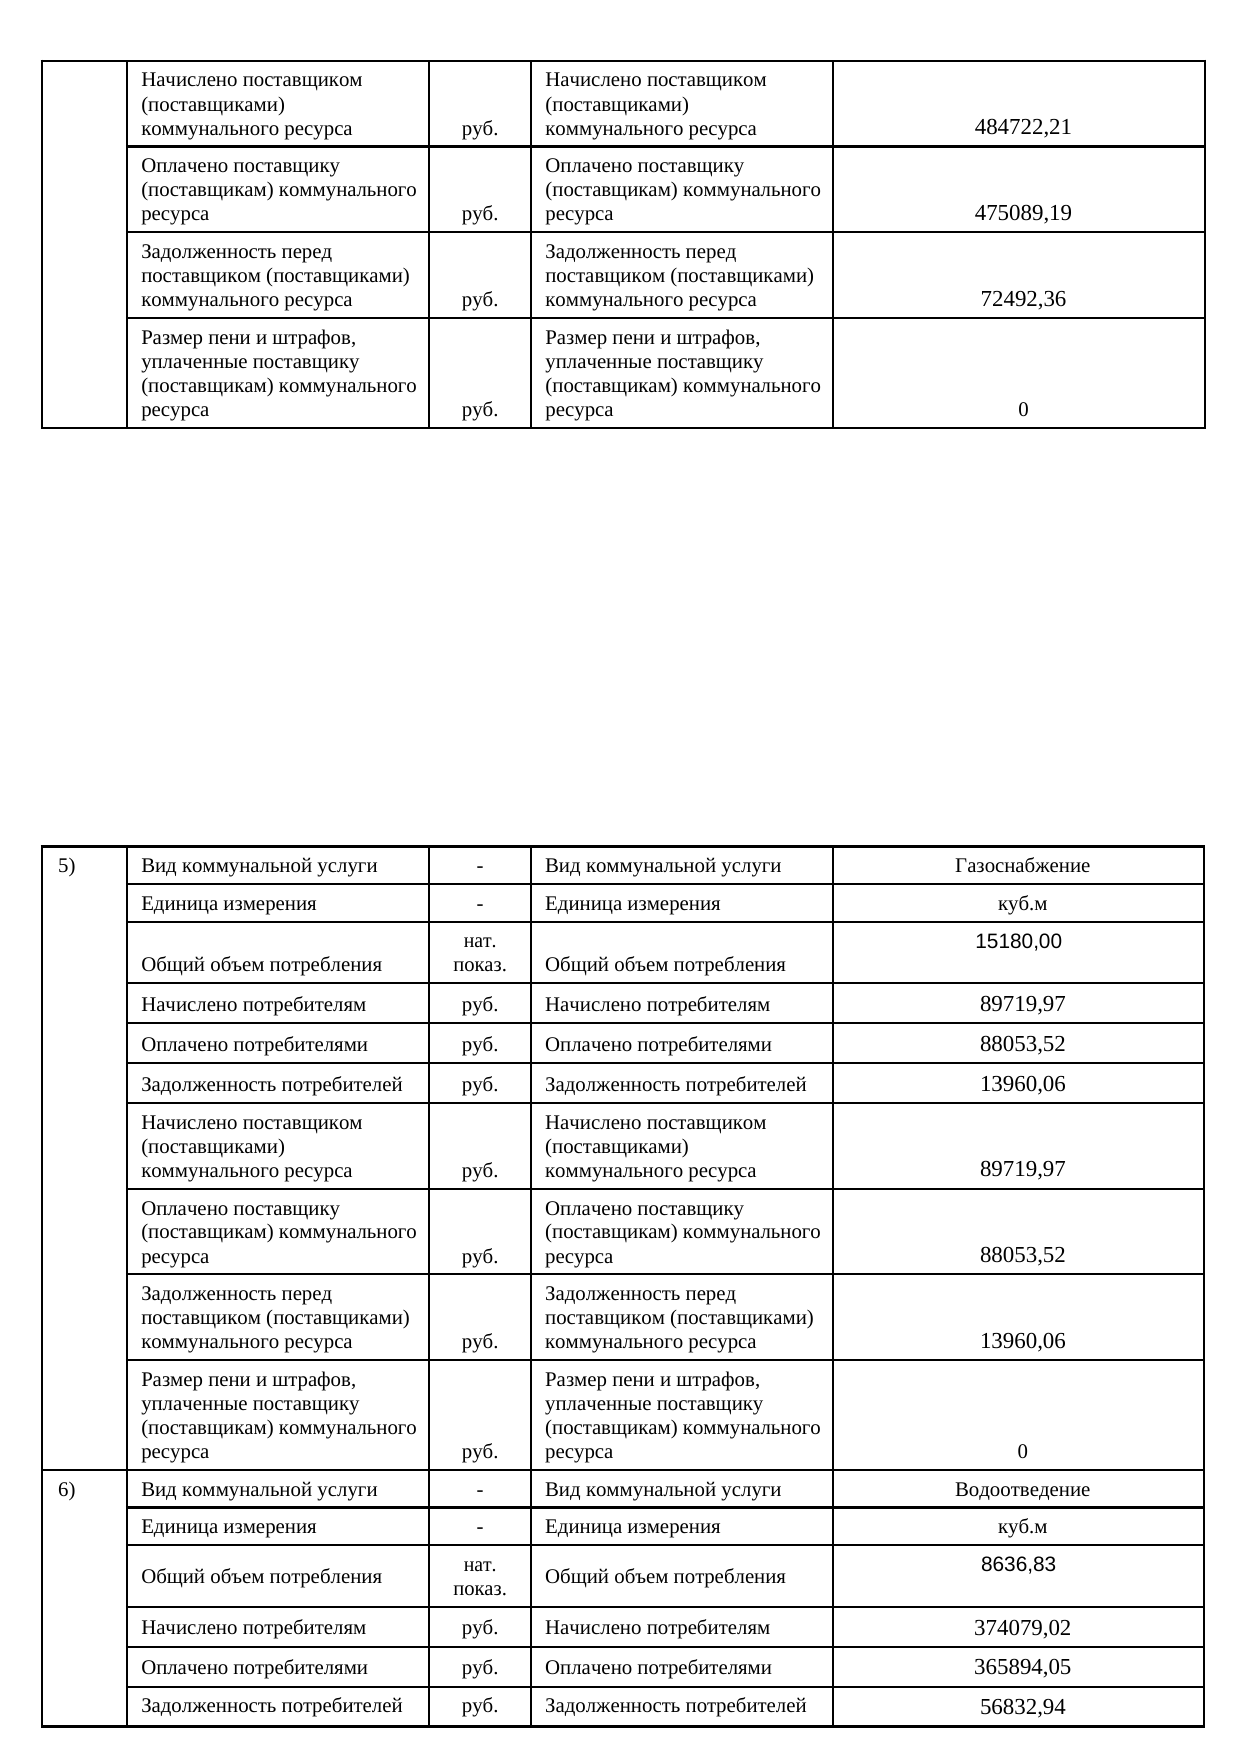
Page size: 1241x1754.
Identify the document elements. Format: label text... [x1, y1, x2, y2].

table_cell 6) [43, 1471, 126, 1725]
table_header Вид коммунальной услуги [532, 848, 832, 883]
table_cell 0 [834, 1361, 1203, 1469]
table_cell 13960,06 [834, 1064, 1203, 1102]
table_cell 89719,97 [834, 1104, 1203, 1188]
table_cell Единица измерения [128, 885, 428, 921]
table_cell Начислено поставщиком (поставщиками) коммунального ресурса [128, 62, 428, 145]
table_cell Размер пени и штрафов, уплаченные поставщику (поставщикам) коммунального ресурса [128, 319, 428, 427]
table_cell руб. [430, 984, 530, 1022]
table_cell Оплачено потребителями [532, 1648, 832, 1686]
table_cell 88053,52 [834, 1190, 1203, 1273]
table_cell Общий объем потребления [128, 923, 428, 982]
table_cell руб. [430, 148, 530, 231]
table_cell Размер пени и штрафов, уплаченные поставщику (поставщикам) коммунального ресурса [128, 1361, 428, 1469]
table_cell Вид коммунальной услуги [128, 1471, 428, 1506]
table_cell Оплачено потребителями [532, 1024, 832, 1062]
table_cell руб. [430, 233, 530, 317]
table_cell Оплачено поставщику (поставщикам) коммунального ресурса [128, 1190, 428, 1273]
table_cell Водоотведение [834, 1471, 1203, 1506]
table_cell нат. показ. [430, 1546, 530, 1606]
table_cell Задолженность потребителей [128, 1688, 428, 1725]
table_cell 374079,02 [834, 1608, 1203, 1646]
table_cell 484722,21 [834, 62, 1204, 145]
table_cell 13960,06 [834, 1275, 1203, 1359]
table_cell Вид коммунальной услуги [532, 1471, 832, 1506]
table_cell Единица измерения [532, 1509, 832, 1544]
table_cell 365894,05 [834, 1648, 1203, 1686]
table_cell Начислено поставщиком (поставщиками) коммунального ресурса [128, 1104, 428, 1188]
table_cell 8636,83 [834, 1546, 1203, 1606]
table_cell - [430, 1471, 530, 1506]
table_cell Начислено потребителям [128, 984, 428, 1022]
table_cell - [430, 885, 530, 921]
table_cell 89719,97 [834, 984, 1203, 1022]
table_cell Оплачено потребителями [128, 1648, 428, 1686]
table_header Вид коммунальной услуги [128, 848, 428, 883]
table_cell Начислено потребителям [532, 984, 832, 1022]
table_cell Задолженность потребителей [128, 1064, 428, 1102]
table_cell руб. [430, 1064, 530, 1102]
table_cell 15180,00 [834, 923, 1203, 982]
table_cell 0 [834, 319, 1204, 427]
table_cell Оплачено поставщику (поставщикам) коммунального ресурса [128, 148, 428, 231]
table_cell куб.м [834, 1509, 1203, 1544]
table_header 5) [43, 848, 126, 1469]
table_cell руб. [430, 1104, 530, 1188]
table_header - [430, 848, 530, 883]
table_cell руб. [430, 62, 530, 145]
table_cell Задолженность потребителей [532, 1688, 832, 1725]
table_cell руб. [430, 1024, 530, 1062]
table_cell куб.м [834, 885, 1203, 921]
table_cell Начислено поставщиком (поставщиками) коммунального ресурса [532, 1104, 832, 1188]
table_cell Единица измерения [532, 885, 832, 921]
table_cell руб. [430, 1190, 530, 1273]
table_cell 72492,36 [834, 233, 1204, 317]
table_cell Общий объем потребления [532, 923, 832, 982]
table_cell - [430, 1509, 530, 1544]
table_cell Задолженность перед поставщиком (поставщиками) коммунального ресурса [128, 1275, 428, 1359]
table_cell 56832,94 [834, 1688, 1203, 1725]
table_cell Общий объем потребления [128, 1546, 428, 1606]
table_header Газоснабжение [834, 848, 1203, 883]
table_cell Задолженность перед поставщиком (поставщиками) коммунального ресурса [128, 233, 428, 317]
table_cell Оплачено поставщику (поставщикам) коммунального ресурса [532, 1190, 832, 1273]
table_cell Начислено потребителям [128, 1608, 428, 1646]
table_cell руб. [430, 319, 530, 427]
table_cell Размер пени и штрафов, уплаченные поставщику (поставщикам) коммунального ресурса [532, 319, 832, 427]
table_cell Оплачено поставщику (поставщикам) коммунального ресурса [532, 148, 832, 231]
table_cell руб. [430, 1608, 530, 1646]
table_cell Единица измерения [128, 1509, 428, 1544]
table_cell 88053,52 [834, 1024, 1203, 1062]
table_cell Оплачено потребителями [128, 1024, 428, 1062]
table_cell Задолженность перед поставщиком (поставщиками) коммунального ресурса [532, 233, 832, 317]
table_cell Размер пени и штрафов, уплаченные поставщику (поставщикам) коммунального ресурса [532, 1361, 832, 1469]
table_cell Начислено поставщиком (поставщиками) коммунального ресурса [532, 62, 832, 145]
table_cell Общий объем потребления [532, 1546, 832, 1606]
table_cell Начислено потребителям [532, 1608, 832, 1646]
table_cell руб. [430, 1361, 530, 1469]
table_cell руб. [430, 1648, 530, 1686]
table_cell Задолженность потребителей [532, 1064, 832, 1102]
table_cell руб. [430, 1275, 530, 1359]
table_cell руб. [430, 1688, 530, 1725]
table_cell Задолженность перед поставщиком (поставщиками) коммунального ресурса [532, 1275, 832, 1359]
table_cell нат. показ. [430, 923, 530, 982]
table_cell 475089,19 [834, 148, 1204, 231]
